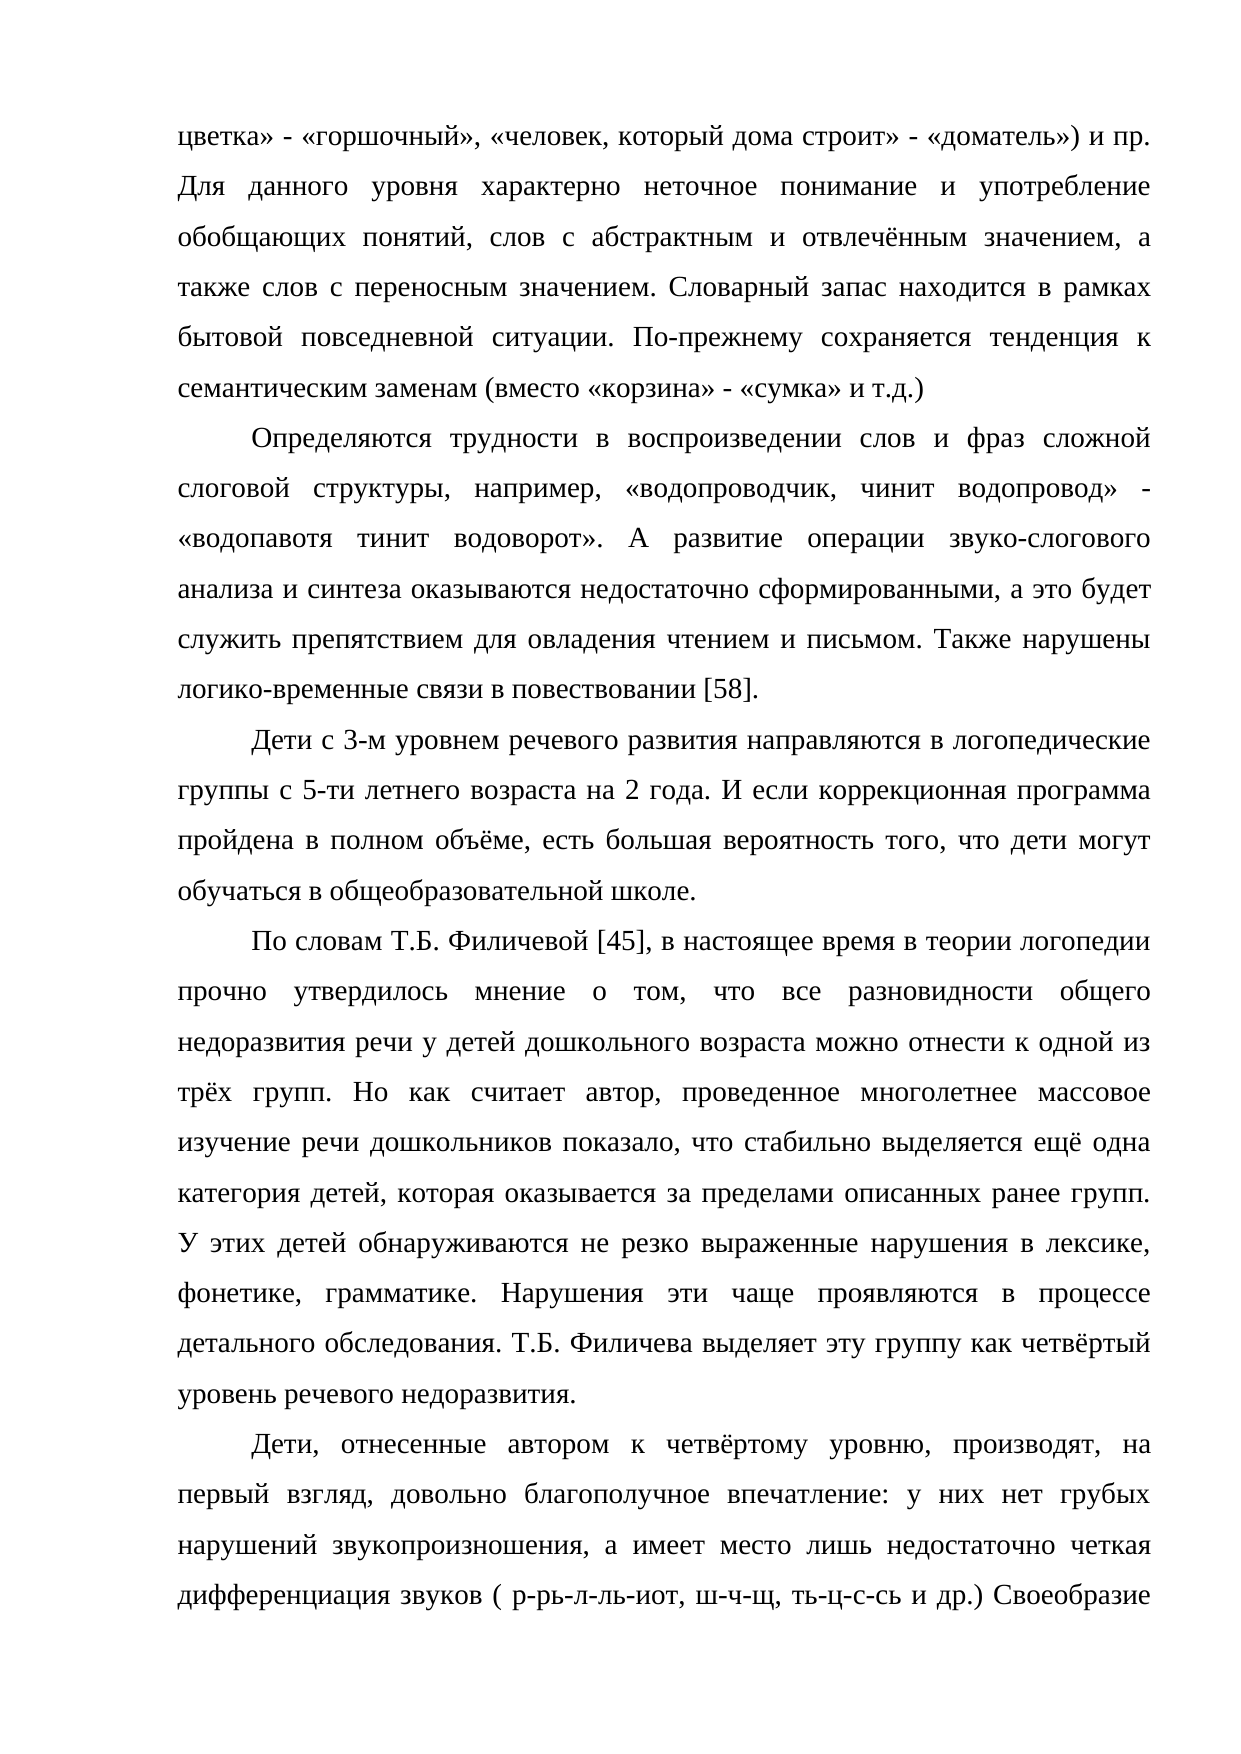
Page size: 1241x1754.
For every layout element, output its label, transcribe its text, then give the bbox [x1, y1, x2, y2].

text Дети с 3-м уровнем речевого развития направляются в логопедические группы с 5-ти летнего возраста на 2 года. И если коррекционная программа пройдена в полном объёме, есть большая вероятность того, что дети могут обучаться в общеобразовательной школе. [177, 722, 1152, 906]
text По словам Т.Б. Филичевой [45], в настоящее время в теории логопедии прочно утвердилось мнение о том, что все разновидности общего недоразвития речи у детей дошкольного возраста можно отнести к одной из трёх групп. Но как считает автор, проведенное многолетнее массовое изучение речи дошкольников показало, что стабильно выделяется ещё одна категория детей, которая оказывается за пределами описанных ранее групп. У этих детей обнаруживаются не резко выраженные нарушения в лексике, фонетике, грамматике. Нарушения эти чаще проявляются в процессе детального обследования. Т.Б. Филичева выделяет эту группу как четвёртый уровень речевого недоразвития. [177, 923, 1152, 1409]
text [177, 118, 1152, 403]
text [177, 1426, 1152, 1611]
text Определяются трудности в воспроизведении слов и фраз сложной слоговой структуры, например, «водопроводчик, чинит водопровод» - «водопавотя тинит водоворот». А развитие операции звуко-слогового анализа и синтеза оказываются недостаточно сформированными, а это будет служить препятствием для овладения чтением и письмом. Также нарушены логико-временные связи в повествовании [58]. [177, 420, 1152, 705]
